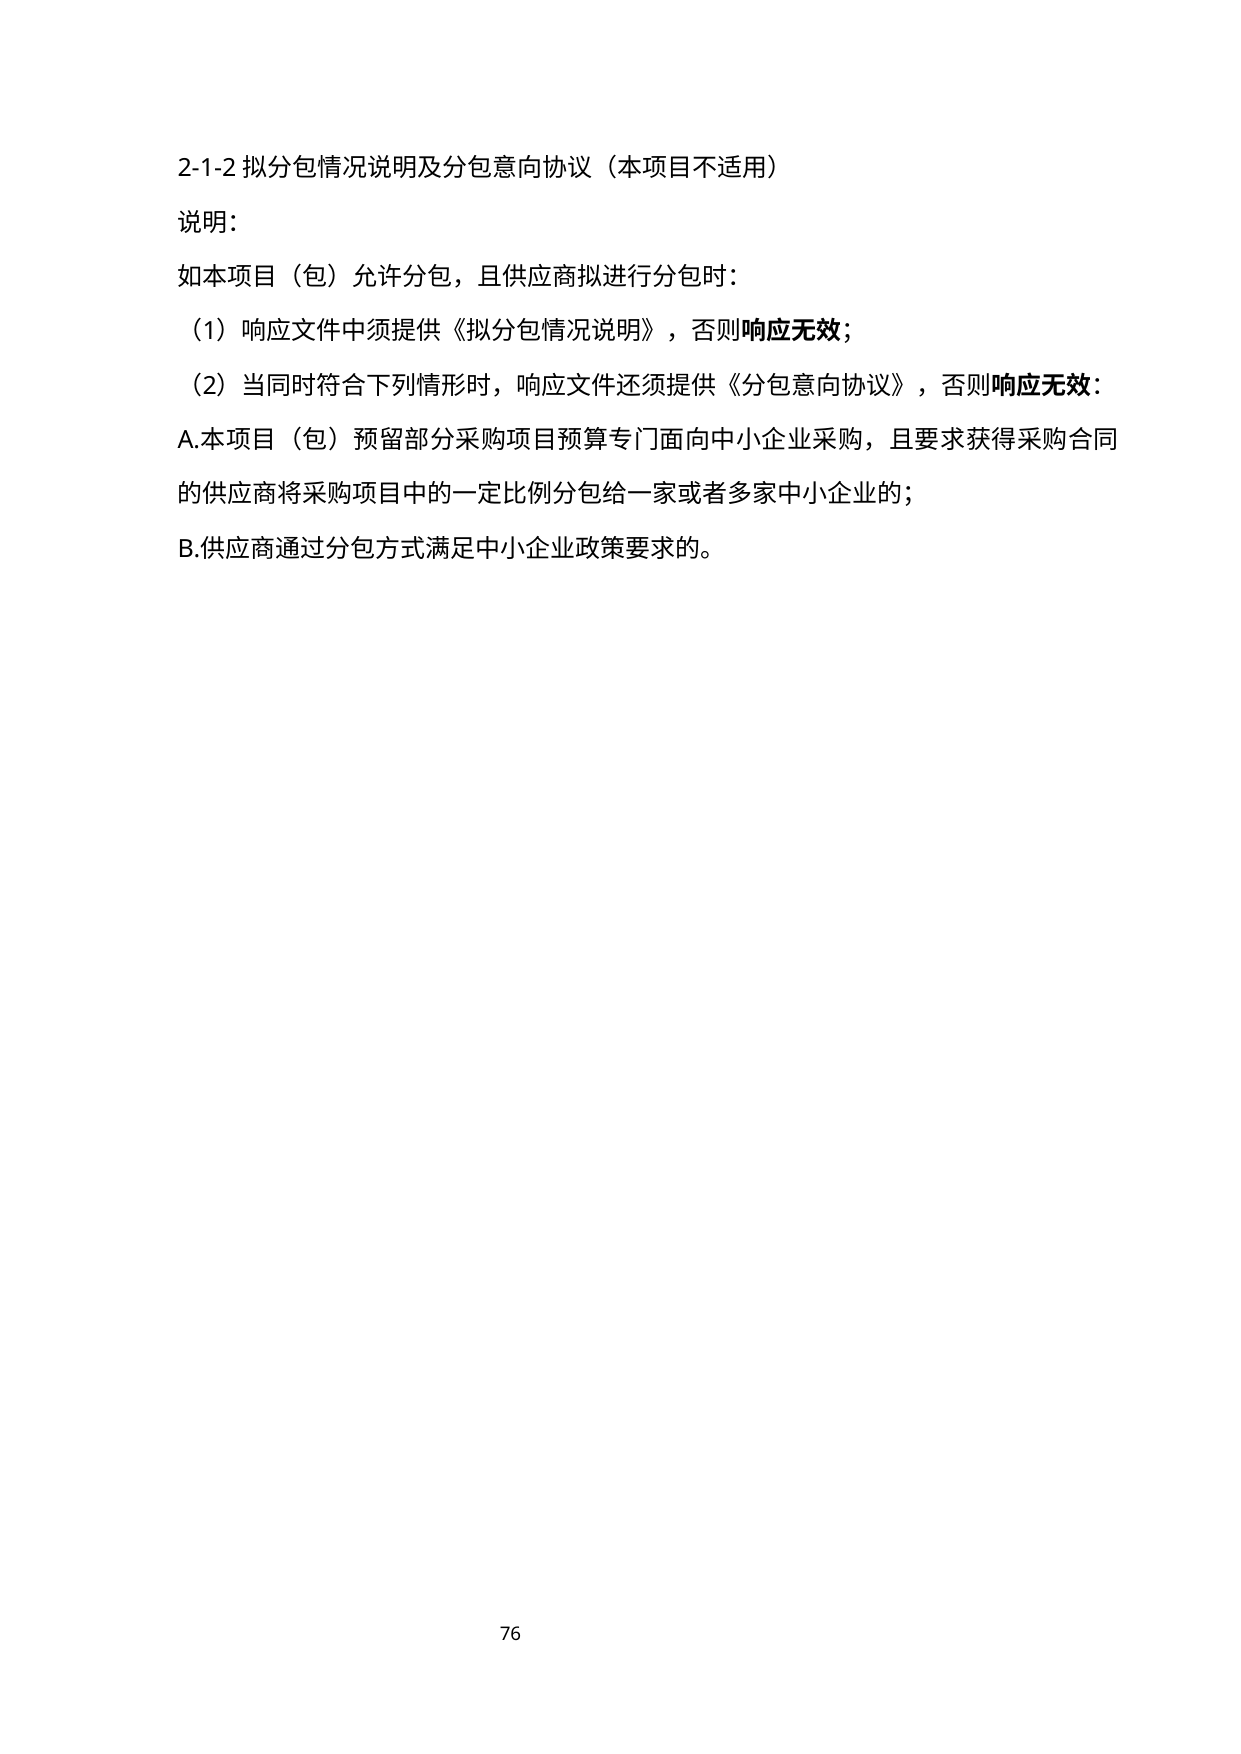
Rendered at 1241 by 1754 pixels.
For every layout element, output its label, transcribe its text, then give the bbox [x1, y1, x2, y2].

text A.本项目（包）预留部分采购项目预算专门面向中小企业采购，且要求获得采购合同的供应商将采购项目中的一定比例分包给一家或者多家中小企业的； [177, 419, 1122, 510]
text （1）响应文件中须提供《拟分包情况说明》，否则响应无效； [177, 311, 1122, 347]
subtitle 2-1-2 拟分包情况说明及分包意向协议（本项目不适用） [177, 148, 1122, 184]
text 说明： [177, 202, 1122, 238]
text B.供应商通过分包方式满足中小企业政策要求的。 [177, 528, 1122, 564]
text 如本项目（包）允许分包，且供应商拟进行分包时： [177, 256, 1122, 293]
text （2）当同时符合下列情形时，响应文件还须提供《分包意向协议》，否则响应无效： [177, 365, 1122, 401]
